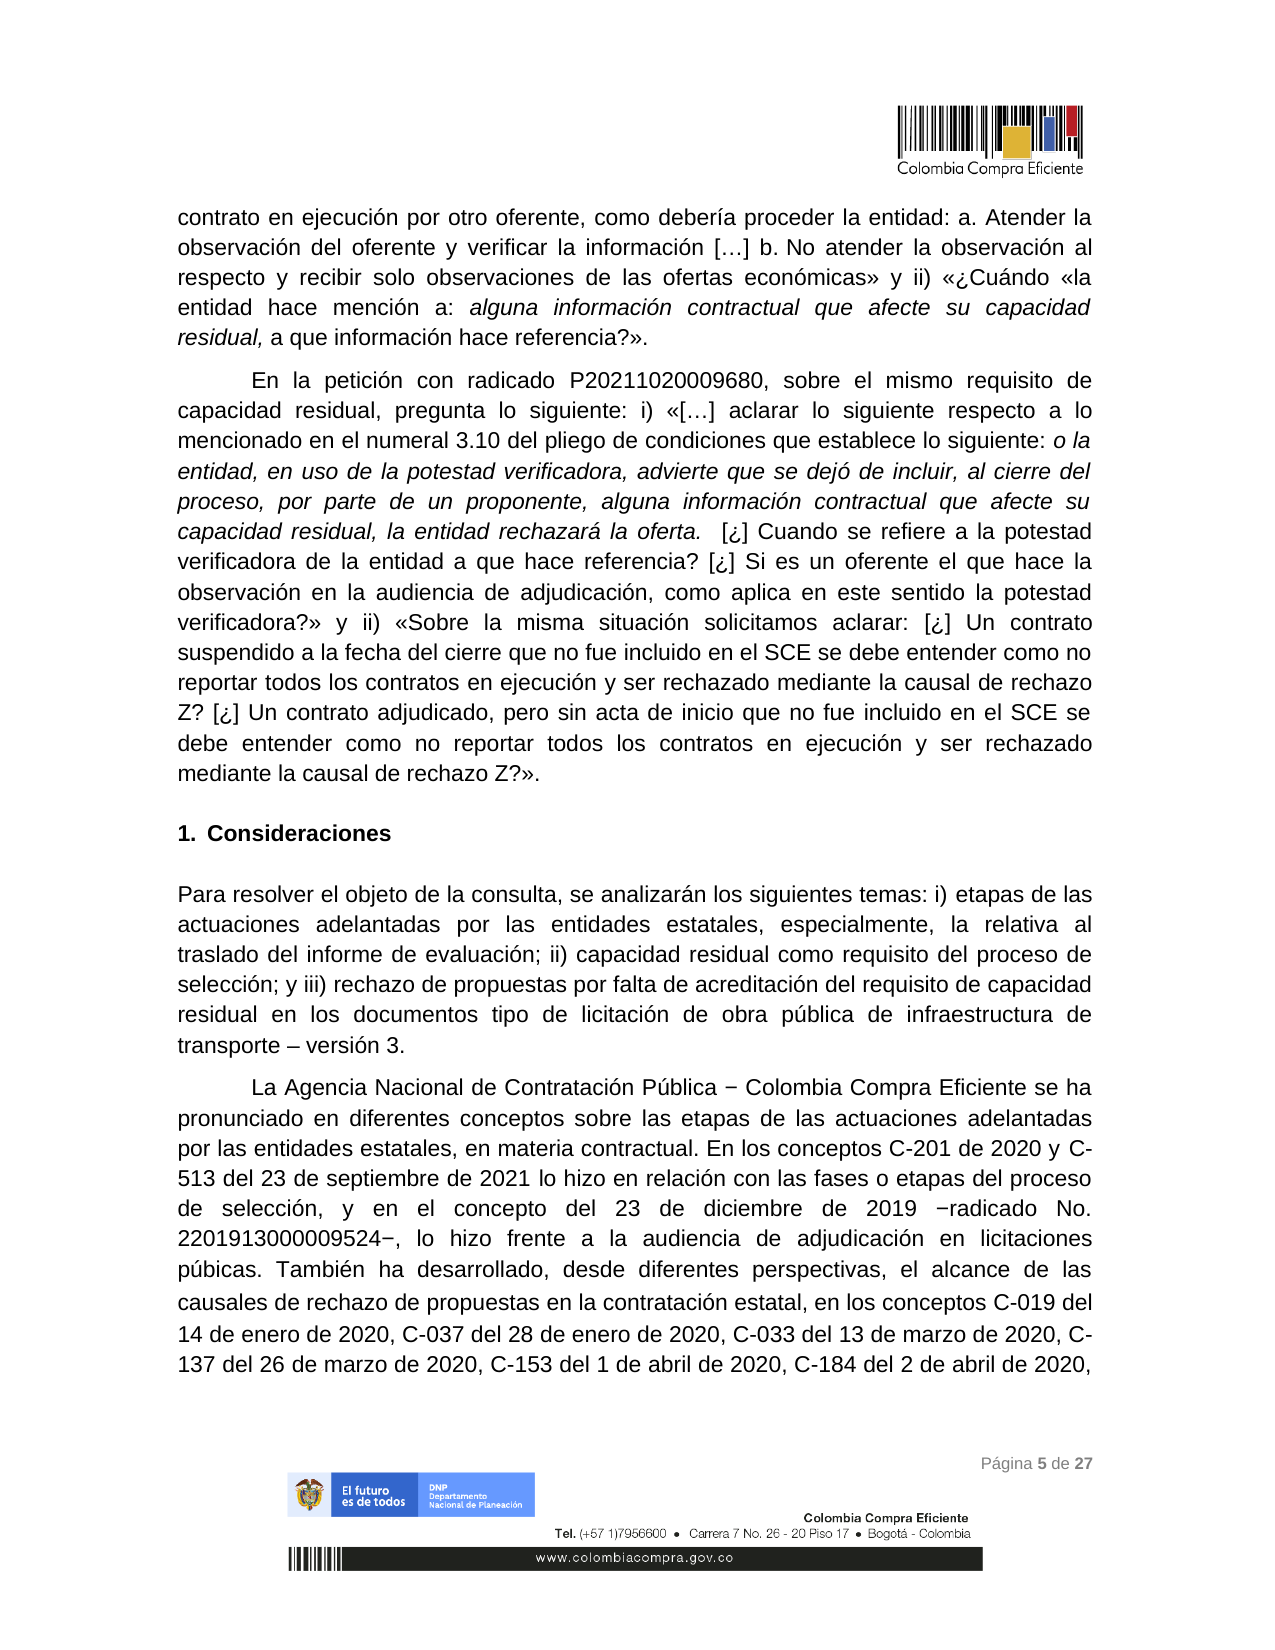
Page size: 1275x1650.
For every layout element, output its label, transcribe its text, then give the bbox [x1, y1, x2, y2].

list Consideraciones [177, 820, 1093, 847]
picture [287, 1472, 983, 1571]
text En la petición con radicado P20211020009680, sobre el mismo requisito de capacidad residual, pregunta lo siguiente: i) «[…] aclarar lo siguiente respecto a lo mencionado en el numeral 3.10 del pliego de condiciones que establece lo siguiente: o la entidad, en uso de la potestad verificadora, advierte que se dejó de incluir, al cierre del proceso, por parte de un proponente, alguna información contractual que afecte su capacidad residual, la entidad rechazará la oferta. [¿] Cuando se refiere a la potestad verificadora de la entidad a que hace referencia? [¿] Si es un oferente el que hace la observación en la audiencia de adjudicación, como aplica en este sentido la potestad verificadora?» y ii) «Sobre la misma situación solicitamos aclarar: [¿] Un contrato suspendido a la fecha del cierre que no fue incluido en el SCE se debe entender como no reportar todos los contratos en ejecución y ser rechazado mediante la causal de rechazo Z? [¿] Un contrato adjudicado, pero sin acta de inicio que no fue incluido en el SCE se debe entender como no reportar todos los contratos en ejecución y ser rechazado mediante la causal de rechazo Z?». [177, 367, 1093, 786]
text Para resolver el objeto de la consulta, se analizarán los siguientes temas: i) etapas de las actuaciones adelantadas por las entidades estatales, especialmente, la relativa al traslado del informe de evaluación; ii) capacidad residual como requisito del proceso de selección; y iii) rechazo de propuestas por falta de acreditación del requisito de capacidad residual en los documentos tipo de licitación de obra pública de infraestructura de transporte – versión 3. [177, 881, 1093, 1058]
picture [889, 99, 1089, 181]
